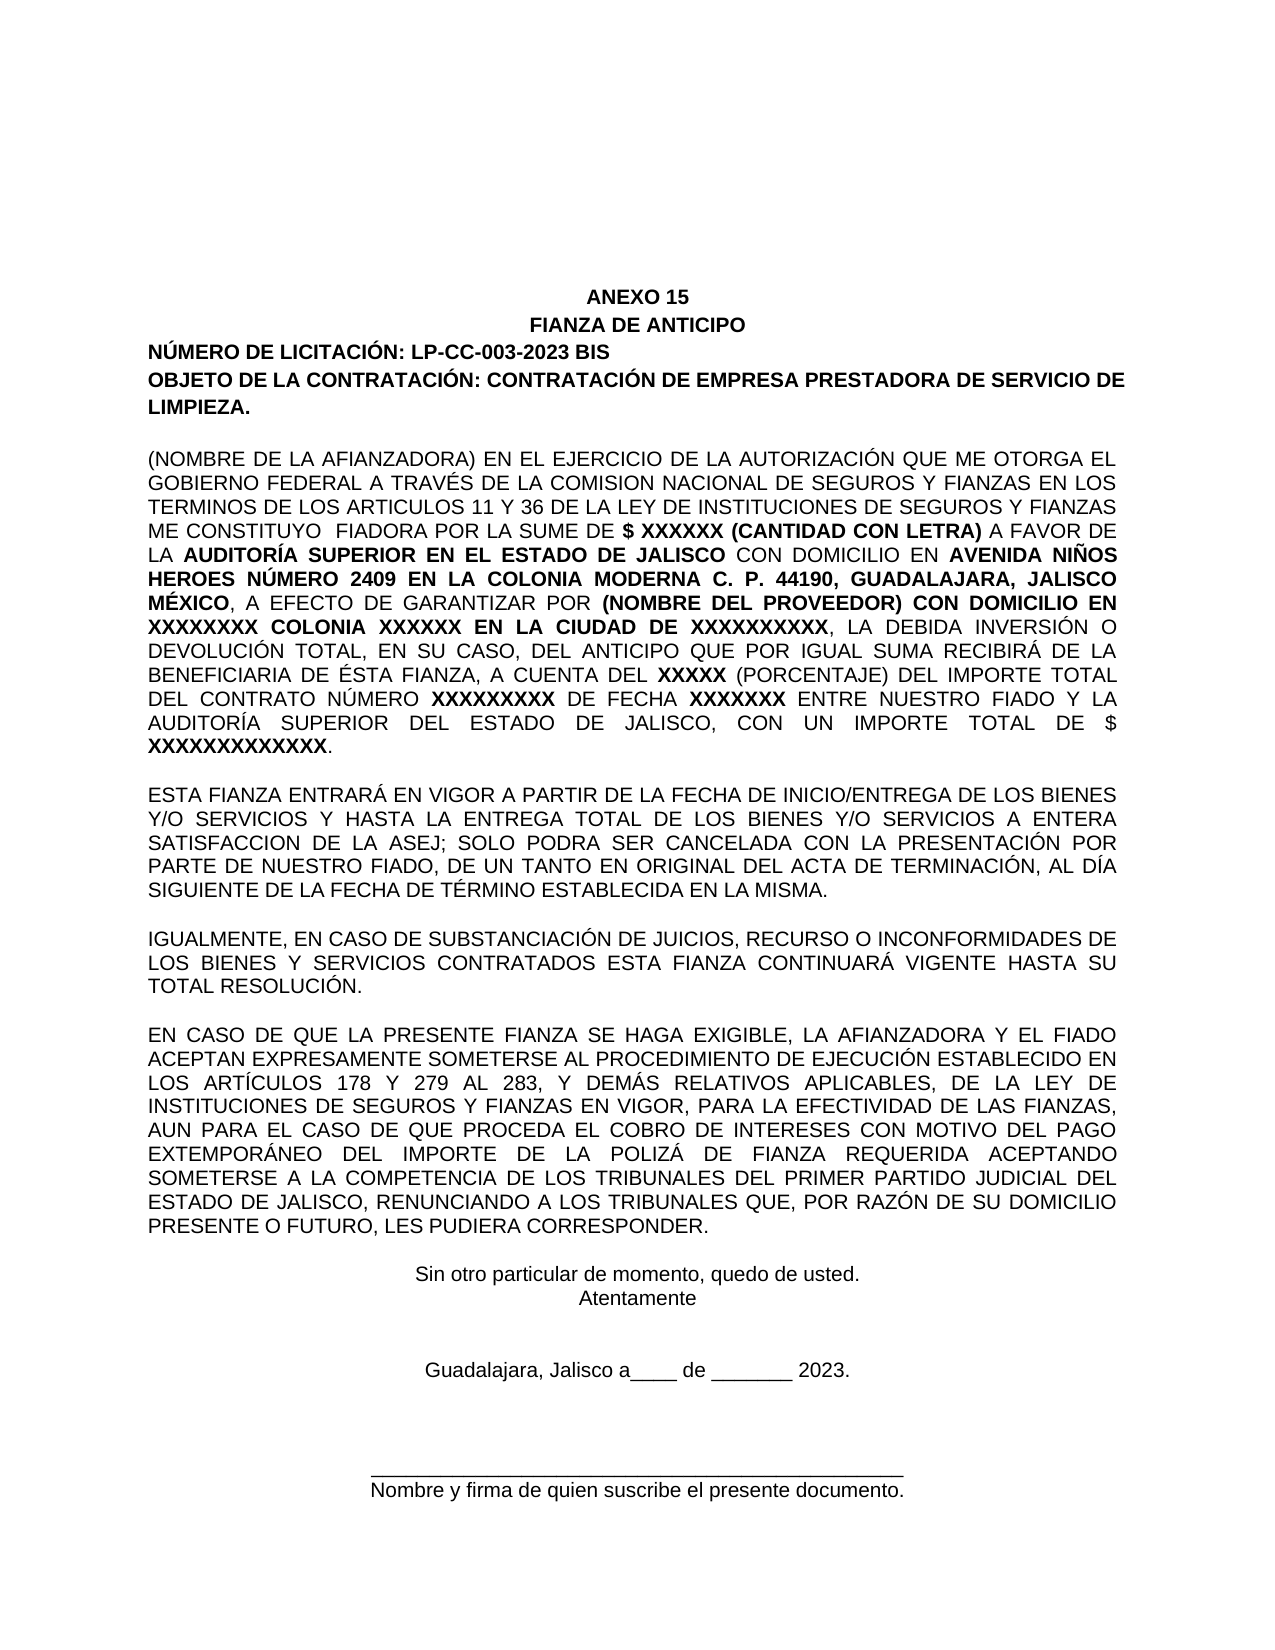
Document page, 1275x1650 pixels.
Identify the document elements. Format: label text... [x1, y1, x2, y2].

text (NOMBRE DE LA AFIANZADORA) EN EL EJERCICIO DE LA AUTORIZACIÓN QUE ME OTORGA EL GOBIERNO FEDERAL A TRAVÉS DE LA COMISION NACIONAL DE SEGUROS Y FIANZAS EN LOS TERMINOS DE LOS ARTICULOS 11 Y 36 DE LA LEY DE INSTITUCIONES DE SEGUROS Y FIANZAS ME CONSTITUYO FIADORA POR LA SUME DE $ XXXXXX (CANTIDAD CON LETRA) A FAVOR DE LA AUDITORÍA SUPERIOR EN EL ESTADO DE JALISCO CON DOMICILIO EN AVENIDA NIÑOS HEROES NÚMERO 2409 EN LA COLONIA MODERNA C. P. 44190, GUADALAJARA, JALISCO MÉXICO, A EFECTO DE GARANTIZAR POR (NOMBRE DEL PROVEEDOR) CON DOMICILIO EN XXXXXXXX COLONIA XXXXXX EN LA CIUDAD DE XXXXXXXXXX, LA DEBIDA INVERSIÓN O DEVOLUCIÓN TOTAL, EN SU CASO, DEL ANTICIPO QUE POR IGUAL SUMA RECIBIRÁ DE LA BENEFICIARIA DE ÉSTA FIANZA, A CUENTA DEL XXXXX (PORCENTAJE) DEL IMPORTE TOTAL DEL CONTRATO NÚMERO XXXXXXXXX DE FECHA XXXXXXX ENTRE NUESTRO FIADO Y LA AUDITORÍA SUPERIOR DEL ESTADO DE JALISCO, CON UN IMPORTE TOTAL DE $ XXXXXXXXXXXXX. [148, 447, 1117, 758]
text FIANZA DE ANTICIPO [148, 313, 1127, 337]
text Atentamente [148, 1286, 1127, 1310]
text EN CASO DE QUE LA PRESENTE FIANZA SE HAGA EXIGIBLE, LA AFIANZADORA Y EL FIADO ACEPTAN EXPRESAMENTE SOMETERSE AL PROCEDIMIENTO DE EJECUCIÓN ESTABLECIDO EN LOS ARTÍCULOS 178 Y 279 AL 283, Y DEMÁS RELATIVOS APLICABLES, DE LA LEY DE INSTITUCIONES DE SEGUROS Y FIANZAS EN VIGOR, PARA LA EFECTIVIDAD DE LAS FIANZAS, AUN PARA EL CASO DE QUE PROCEDA EL COBRO DE INTERESES CON MOTIVO DEL PAGO EXTEMPORÁNEO DEL IMPORTE DE LA POLIZÁ DE FIANZA REQUERIDA ACEPTANDO SOMETERSE A LA COMPETENCIA DE LOS TRIBUNALES DEL PRIMER PARTIDO JUDICIAL DEL ESTADO DE JALISCO, RENUNCIANDO A LOS TRIBUNALES QUE, POR RAZÓN DE SU DOMICILIO PRESENTE O FUTURO, LES PUDIERA CORRESPONDER. [148, 1022, 1117, 1238]
text Sin otro particular de momento, quedo de usted. [148, 1262, 1127, 1286]
text Nombre y firma de quien suscribe el presente documento. [148, 1478, 1127, 1502]
text IGUALMENTE, EN CASO DE SUBSTANCIACIÓN DE JUICIOS, RECURSO O INCONFORMIDADES DE LOS BIENES Y SERVICIOS CONTRATADOS ESTA FIANZA CONTINUARÁ VIGENTE HASTA SU TOTAL RESOLUCIÓN. [148, 926, 1117, 998]
text Guadalajara, Jalisco a____ de _______ 2023. [148, 1358, 1127, 1382]
text ANEXO 15 [148, 285, 1127, 309]
text NÚMERO DE LICITACIÓN: LP-CC-003-2023 BIS [148, 340, 1129, 364]
text ______________________________________________ [148, 1454, 1127, 1478]
text ESTA FIANZA ENTRARÁ EN VIGOR A PARTIR DE LA FECHA DE INICIO/ENTREGA DE LOS BIENES Y/O SERVICIOS Y HASTA LA ENTREGA TOTAL DE LOS BIENES Y/O SERVICIOS A ENTERA SATISFACCION DE LA ASEJ; SOLO PODRA SER CANCELADA CON LA PRESENTACIÓN POR PARTE DE NUESTRO FIADO, DE UN TANTO EN ORIGINAL DEL ACTA DE TERMINACIÓN, AL DÍA SIGUIENTE DE LA FECHA DE TÉRMINO ESTABLECIDA EN LA MISMA. [148, 782, 1117, 902]
text OBJETO DE LA CONTRATACIÓN: CONTRATACIÓN DE EMPRESA PRESTADORA DE SERVICIO DE LIMPIEZA. [148, 368, 1129, 419]
